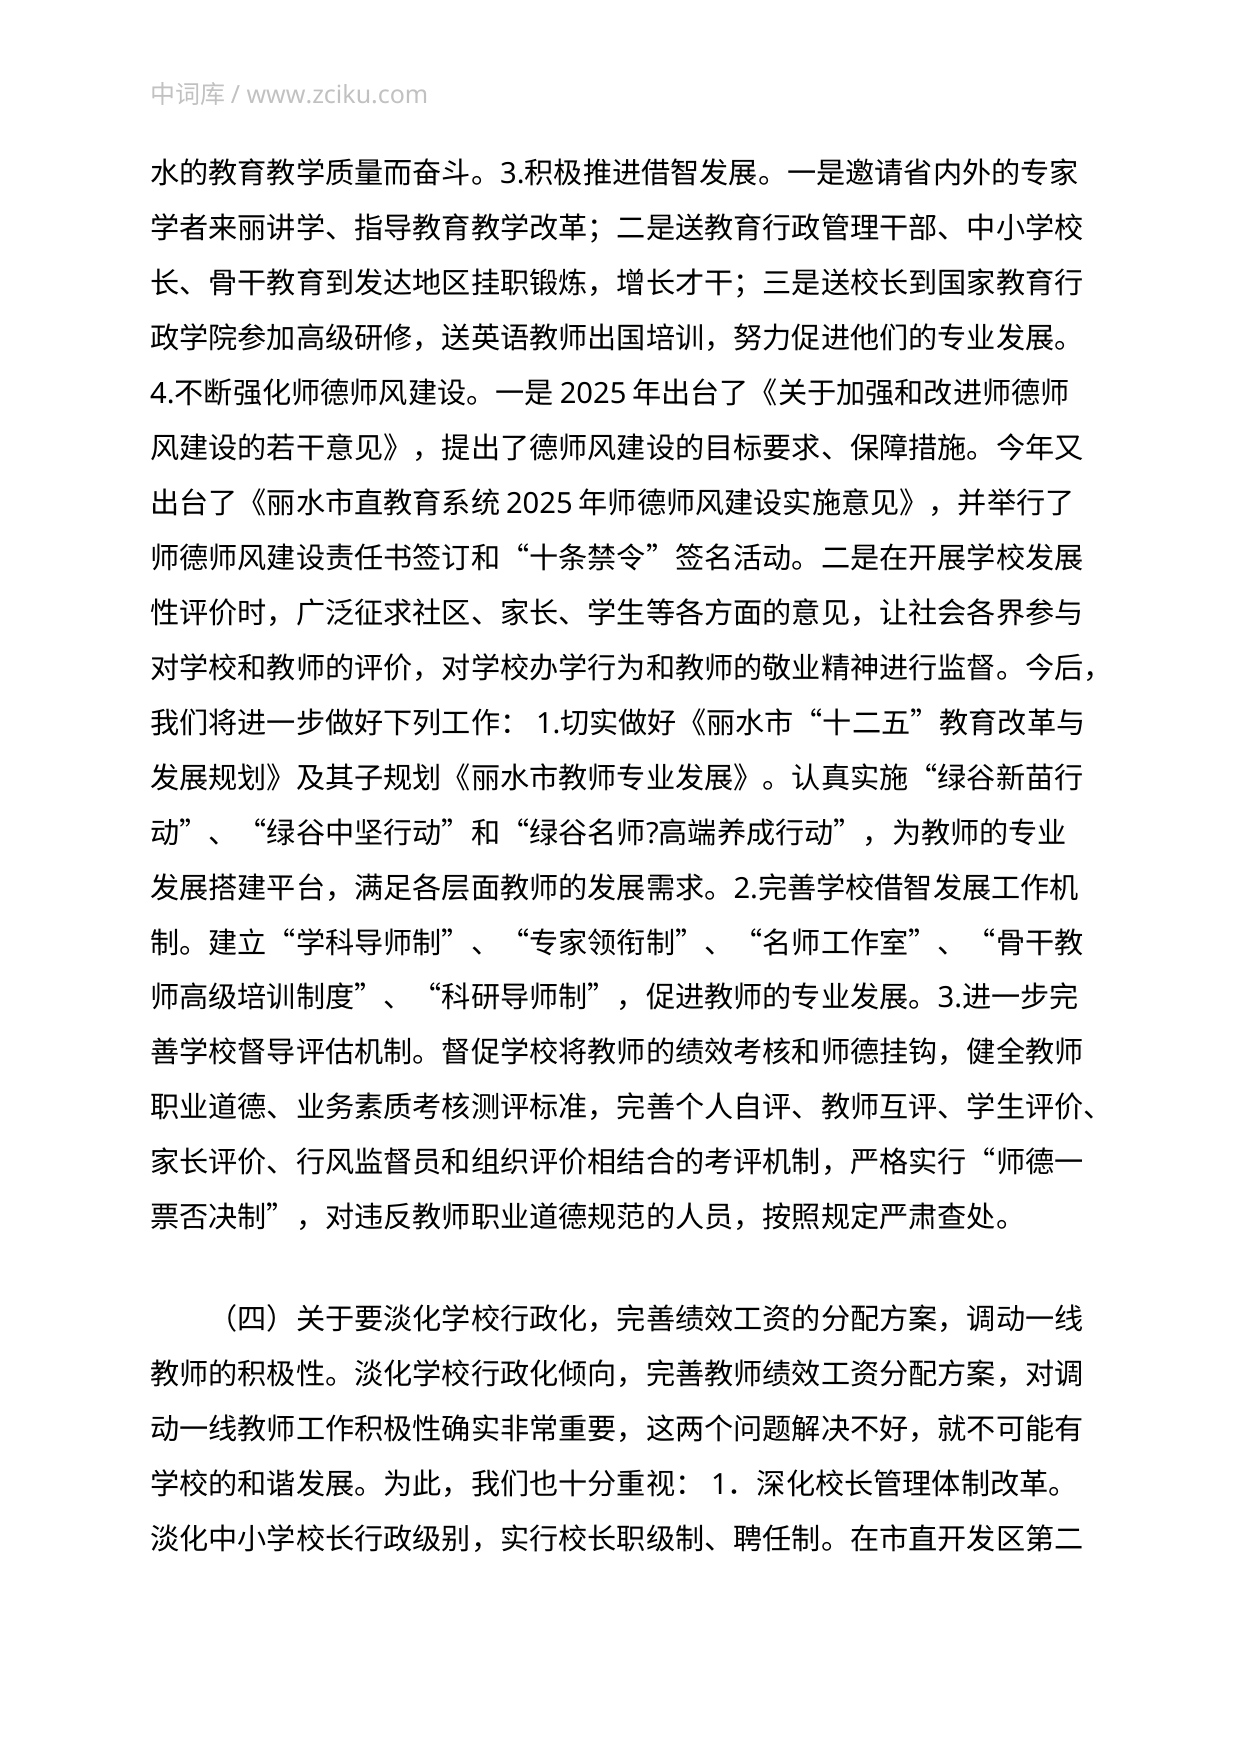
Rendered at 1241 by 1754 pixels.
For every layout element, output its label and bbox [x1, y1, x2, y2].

text [150, 150, 1090, 1236]
text [150, 1296, 1090, 1557]
